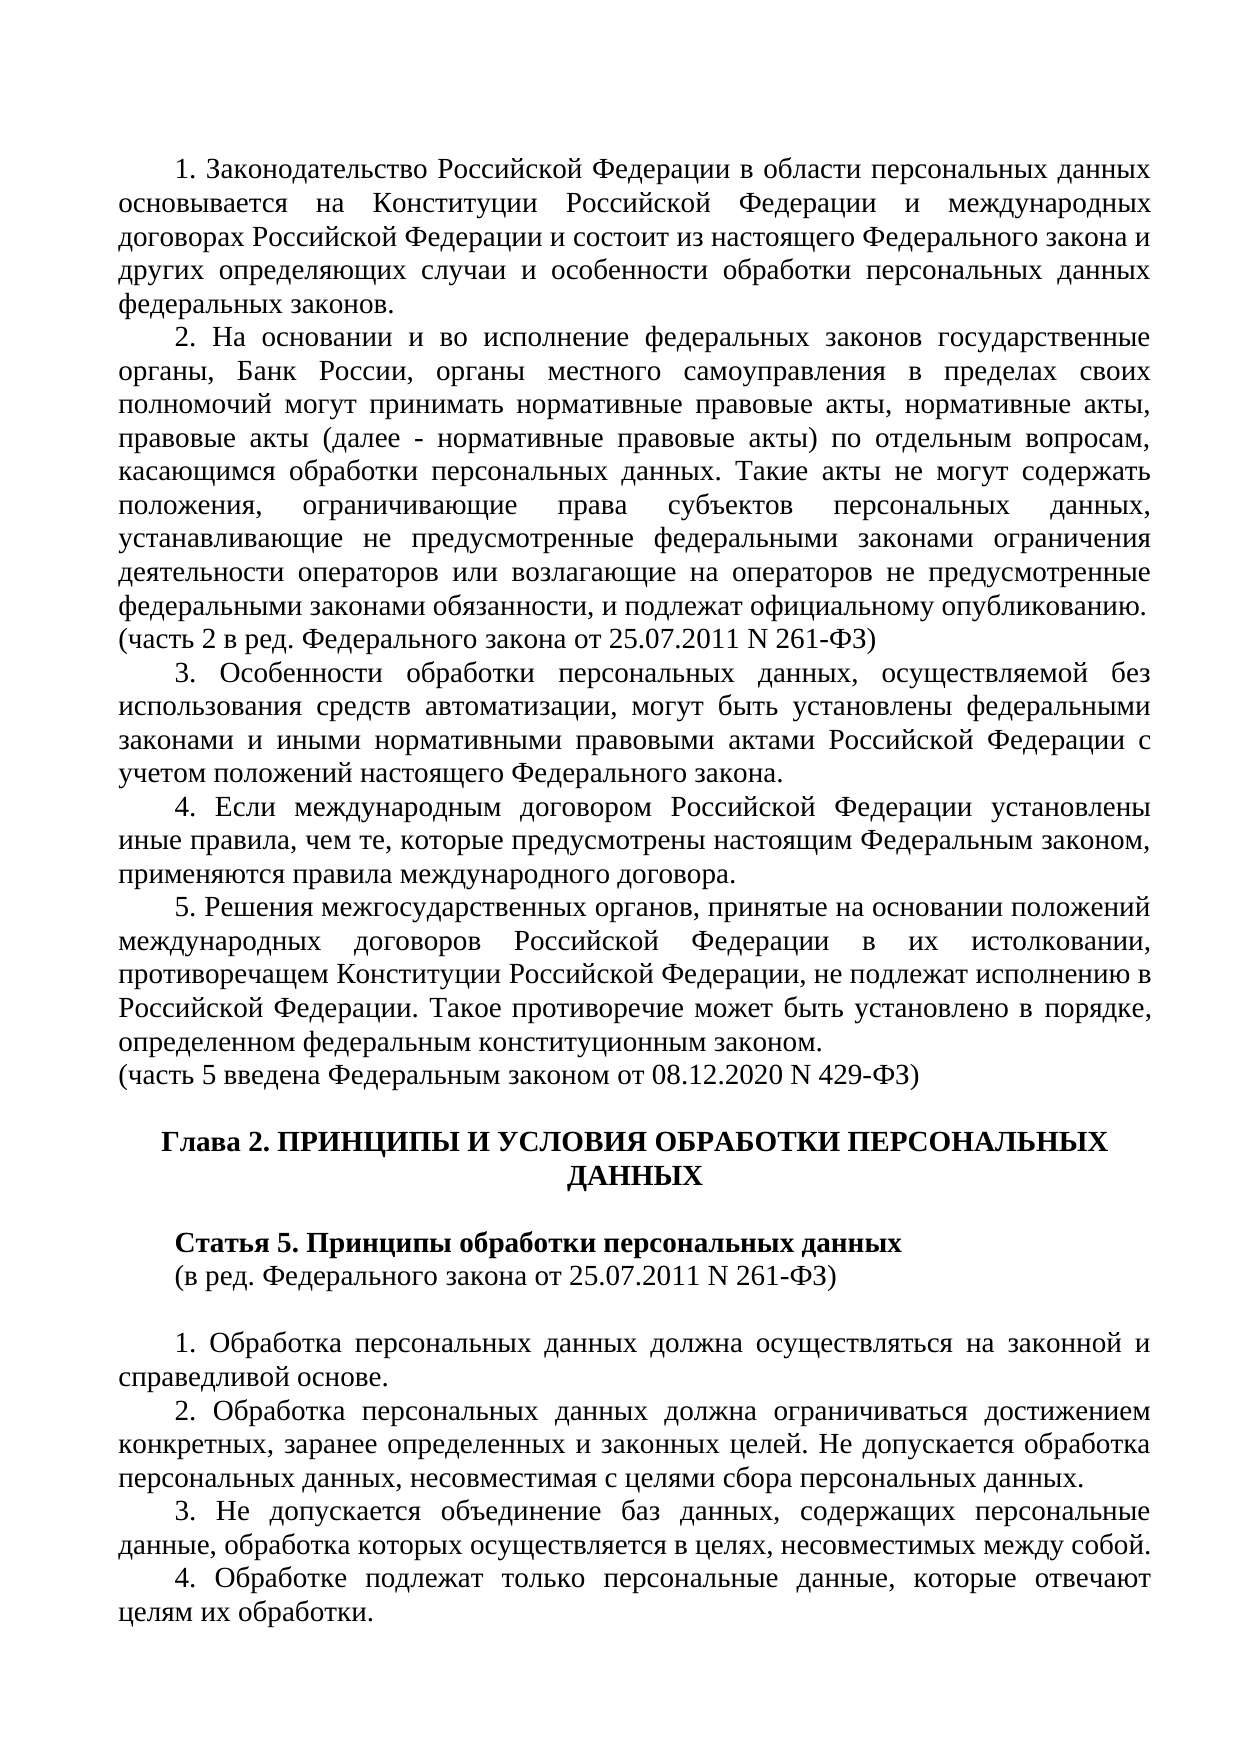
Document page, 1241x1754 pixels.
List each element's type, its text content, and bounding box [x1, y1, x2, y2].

text 4. Обработке подлежат только персональные данные, которые отвечают целям их обработки. [118, 1560, 1152, 1627]
title Глава 2. ПРИНЦИПЫ И УСЛОВИЯ ОБРАБОТКИ ПЕРСОНАЛЬНЫХ ДАННЫХ [118, 1124, 1152, 1191]
text (часть 2 в ред. Федерального закона от 25.07.2011 N 261-ФЗ) [118, 621, 1152, 655]
text 1. Обработка персональных данных должна осуществляться на законной и справедливой основе. [118, 1326, 1152, 1393]
text 4. Если международным договором Российской Федерации установлены иные правила, чем те, которые предусмотрены настоящим Федеральным законом, применяются правила международного договора. [118, 789, 1152, 889]
title Статья 5. Принципы обработки персональных данных [118, 1225, 1152, 1258]
text (в ред. Федерального закона от 25.07.2011 N 261-ФЗ) [118, 1258, 1152, 1292]
text 1. Законодательство Российской Федерации в области персональных данных основывается на Конституции Российской Федерации и международных договорах Российской Федерации и состоит из настоящего Федерального закона и других определяющих случаи и особенности обработки персональных данных федеральных законов. [118, 152, 1152, 319]
text 2. На основании и во исполнение федеральных законов государственные органы, Банк России, органы местного самоуправления в пределах своих полномочий могут принимать нормативные правовые акты, нормативные акты, правовые акты (далее - нормативные правовые акты) по отдельным вопросам, касающимся обработки персональных данных. Такие акты не могут содержать положения, ограничивающие права субъектов персональных данных, устанавливающие не предусмотренные федеральными законами ограничения деятельности операторов или возлагающие на операторов не предусмотренные федеральными законами обязанности, и подлежат официальному опубликованию. [118, 319, 1152, 621]
text 2. Обработка персональных данных должна ограничиваться достижением конкретных, заранее определенных и законных целей. Не допускается обработка персональных данных, несовместимая с целями сбора персональных данных. [118, 1393, 1152, 1493]
text (часть 5 введена Федеральным законом от 08.12.2020 N 429-ФЗ) [118, 1057, 1152, 1091]
text 3. Особенности обработки персональных данных, осуществляемой без использования средств автоматизации, могут быть установлены федеральными законами и иными нормативными правовыми актами Российской Федерации с учетом положений настоящего Федерального закона. [118, 655, 1152, 789]
text 3. Не допускается объединение баз данных, содержащих персональные данные, обработка которых осуществляется в целях, несовместимых между собой. [118, 1493, 1152, 1560]
text 5. Решения межгосударственных органов, принятые на основании положений международных договоров Российской Федерации в их истолковании, противоречащем Конституции Российской Федерации, не подлежат исполнению в Российской Федерации. Такое противоречие может быть установлено в порядке, определенном федеральным конституционным законом. [118, 889, 1152, 1057]
